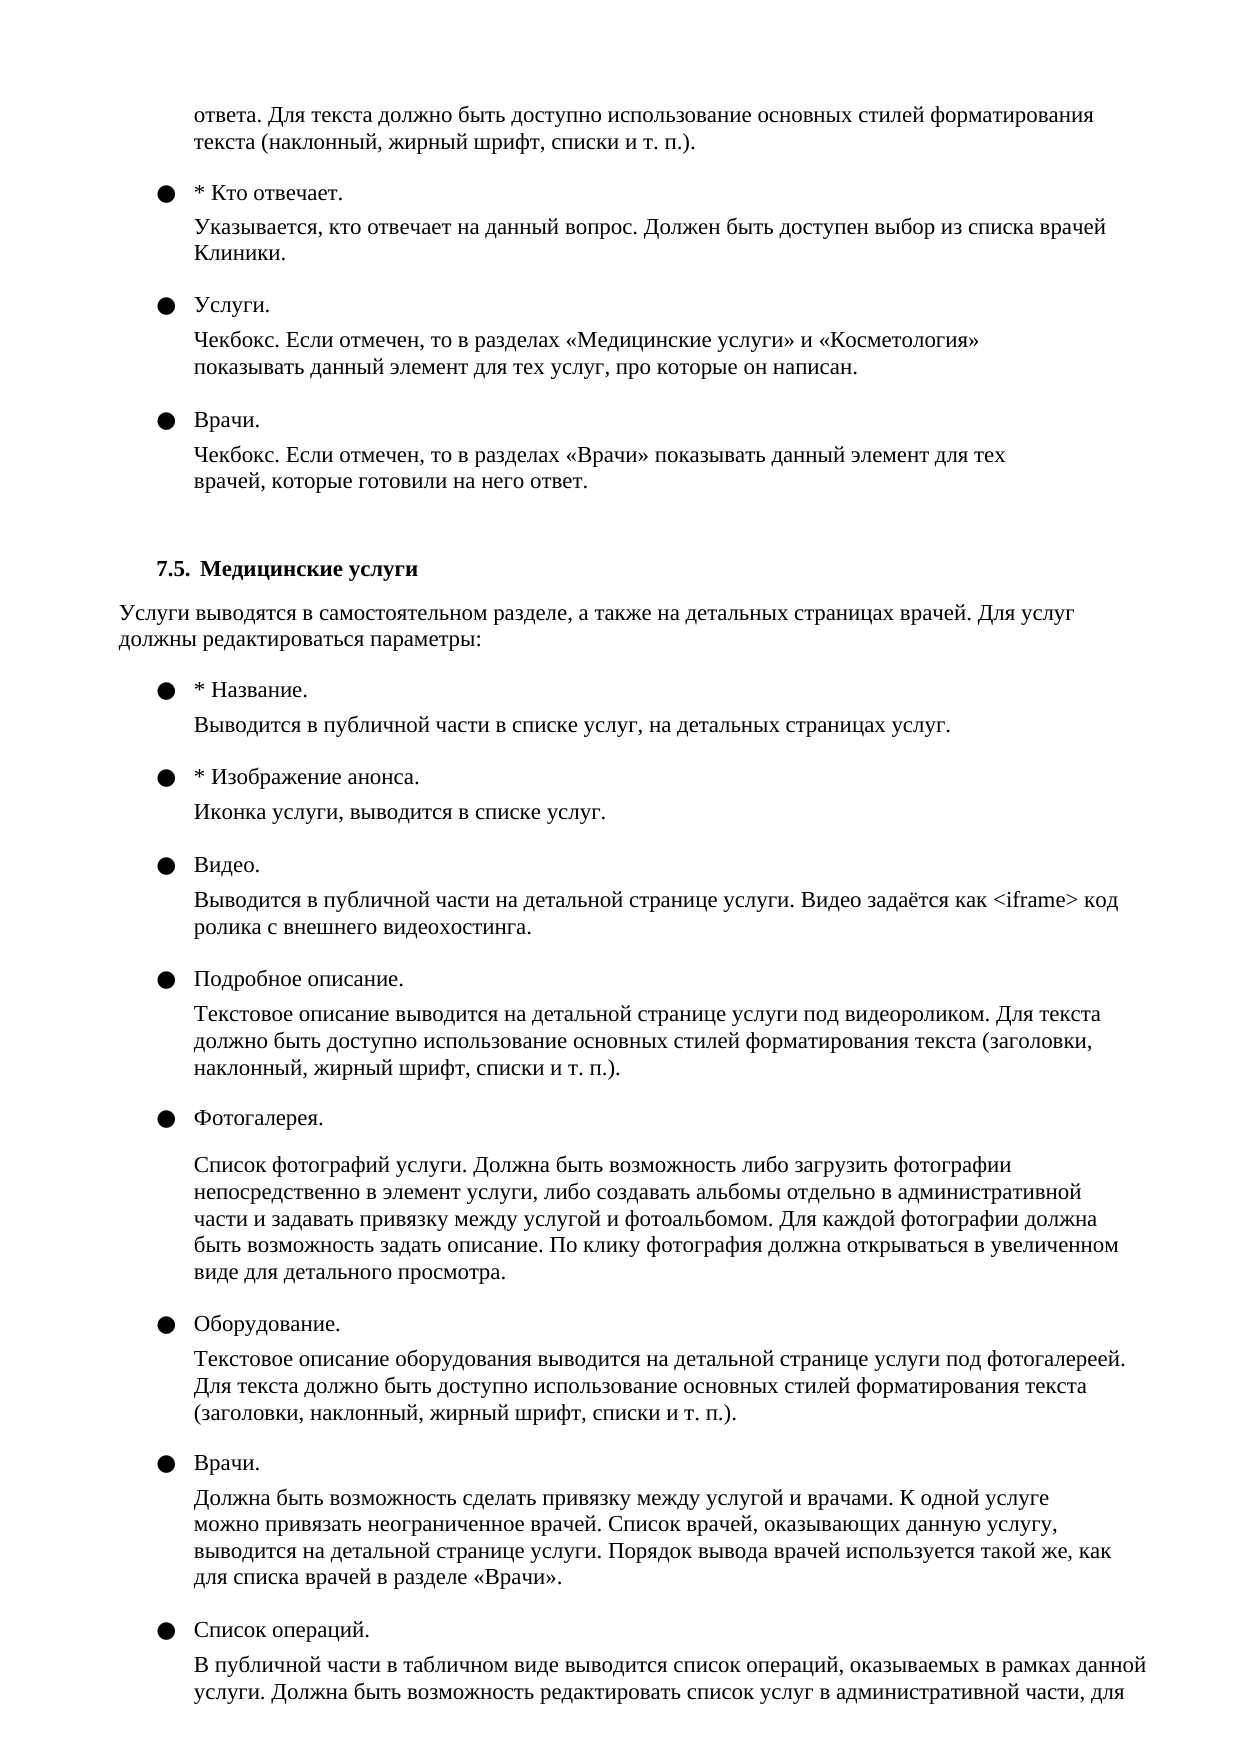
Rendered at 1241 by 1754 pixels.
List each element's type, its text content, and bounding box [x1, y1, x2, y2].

text Чекбокс. Если отмечен, то в разделах «Врачи» показывать данный элемент для тех врачей, которые готовили на него ответ. [194, 441, 1079, 494]
text Иконка услуги, выводится в списке услуг. [194, 798, 1163, 825]
text Должна быть возможность сделать привязку между услугой и врачами. К одной услуге можно привязать неограниченное врачей. Список врачей, оказывающих данную услугу, выводится на детальной странице услуги. Порядок вывода врачей используется такой же, как для списка врачей в разделе «Врачи». [194, 1484, 1120, 1589]
list Список операций. [156, 1603, 1163, 1650]
list * Изображение анонса. [156, 751, 1163, 798]
text Выводится в публичной части на детальной странице услуги. Видео задаётся как <iframe> код ролика с внешнего видеохостинга. [194, 886, 1163, 939]
list Видео. [156, 838, 1163, 886]
text Текстовое описание оборудования выводится на детальной странице услуги под фотогалереей. Для текста должно быть доступно использование основных стилей форматирования текста (заголовки, наклонный, жирный шрифт, списки и т. п.). [194, 1345, 1156, 1425]
text Выводится в публичной части в списке услуг, на детальных страницах услуг. [194, 711, 1163, 737]
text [194, 1651, 1151, 1704]
text Услуги выводятся в самостоятельном разделе, а также на детальных страницах врачей. Для услуг должны редактироваться параметры: [119, 598, 1125, 652]
text Текстовое описание выводится на детальной странице услуги под видеороликом. Для текста должно быть доступно использование основных стилей форматирования текста (заголовки, наклонный, жирный шрифт, списки и т. п.). [194, 1001, 1163, 1081]
list * Название. [156, 663, 1163, 710]
list Оборудование. [156, 1297, 1163, 1344]
list Подробное описание. [156, 953, 1163, 1000]
list Услуги. [156, 279, 1163, 326]
text ответа. Для текста должно быть доступно использование основных стилей форматирования текста (наклонный, жирный шрифт, списки и т. п.). [194, 101, 1125, 155]
text Чекбокс. Если отмечен, то в разделах «Медицинские услуги» и «Косметология» показывать данный элемент для тех услуг, про которые он написан. [194, 326, 1093, 380]
list Врачи. [156, 393, 1163, 440]
subtitle Медицинские услуги [156, 555, 1163, 581]
list Врачи. [156, 1436, 1163, 1483]
text Указывается, кто отвечает на данный вопрос. Должен быть доступен выбор из списка врачей Клиники. [194, 215, 1163, 265]
text Список фотографий услуги. Должна быть возможность либо загрузить фотографии непосредственно в элемент услуги, либо создавать альбомы отдельно в административной части и задавать привязку между услугой и фотоальбомом. Для каждой фотографии должна быть возможность задать описание. По клику фотография должна открываться в увеличенном виде для детального просмотра. [194, 1151, 1141, 1285]
list * Кто отвечает. [156, 166, 1163, 213]
list Фотогалерея. [156, 1092, 1163, 1139]
